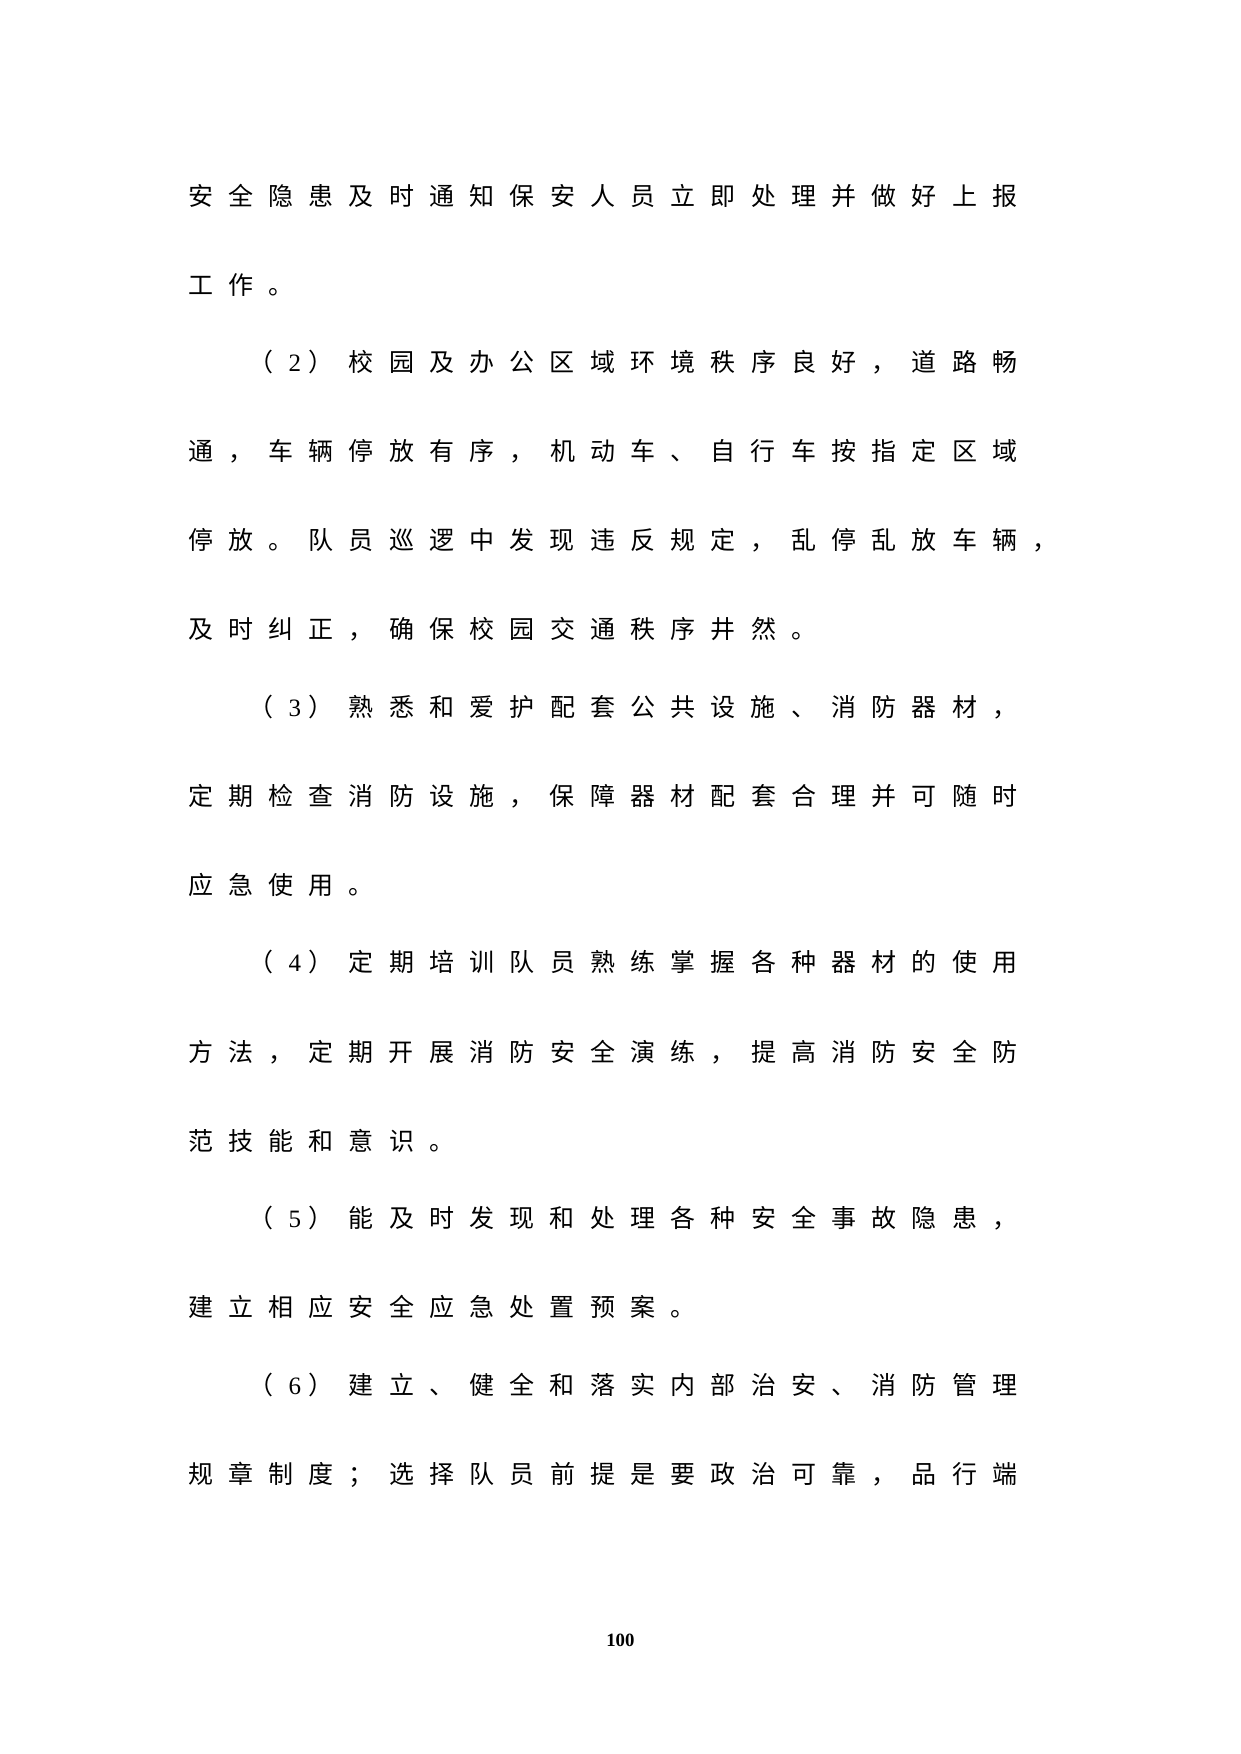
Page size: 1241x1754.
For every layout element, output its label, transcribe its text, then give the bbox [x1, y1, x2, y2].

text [188, 1353, 1052, 1502]
text （4）定期培训队员熟练掌握各种器材的使用方法，定期开展消防安全演练，提高消防安全防范技能和意识。 [188, 931, 1052, 1169]
text （3）熟悉和爱护配套公共设施、消防器材，定期检查消防设施，保障器材配套合理并可随时应急使用。 [188, 676, 1052, 913]
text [188, 164, 1052, 313]
text （5）能及时发现和处理各种安全事故隐患，建立相应安全应急处置预案。 [188, 1187, 1052, 1335]
text （2）校园及办公区域环境秩序良好，道路畅通，车辆停放有序，机动车、自行车按指定区域停放。队员巡逻中发现违反规定，乱停乱放车辆，及时纠正，确保校园交通秩序井然。 [188, 331, 1052, 658]
